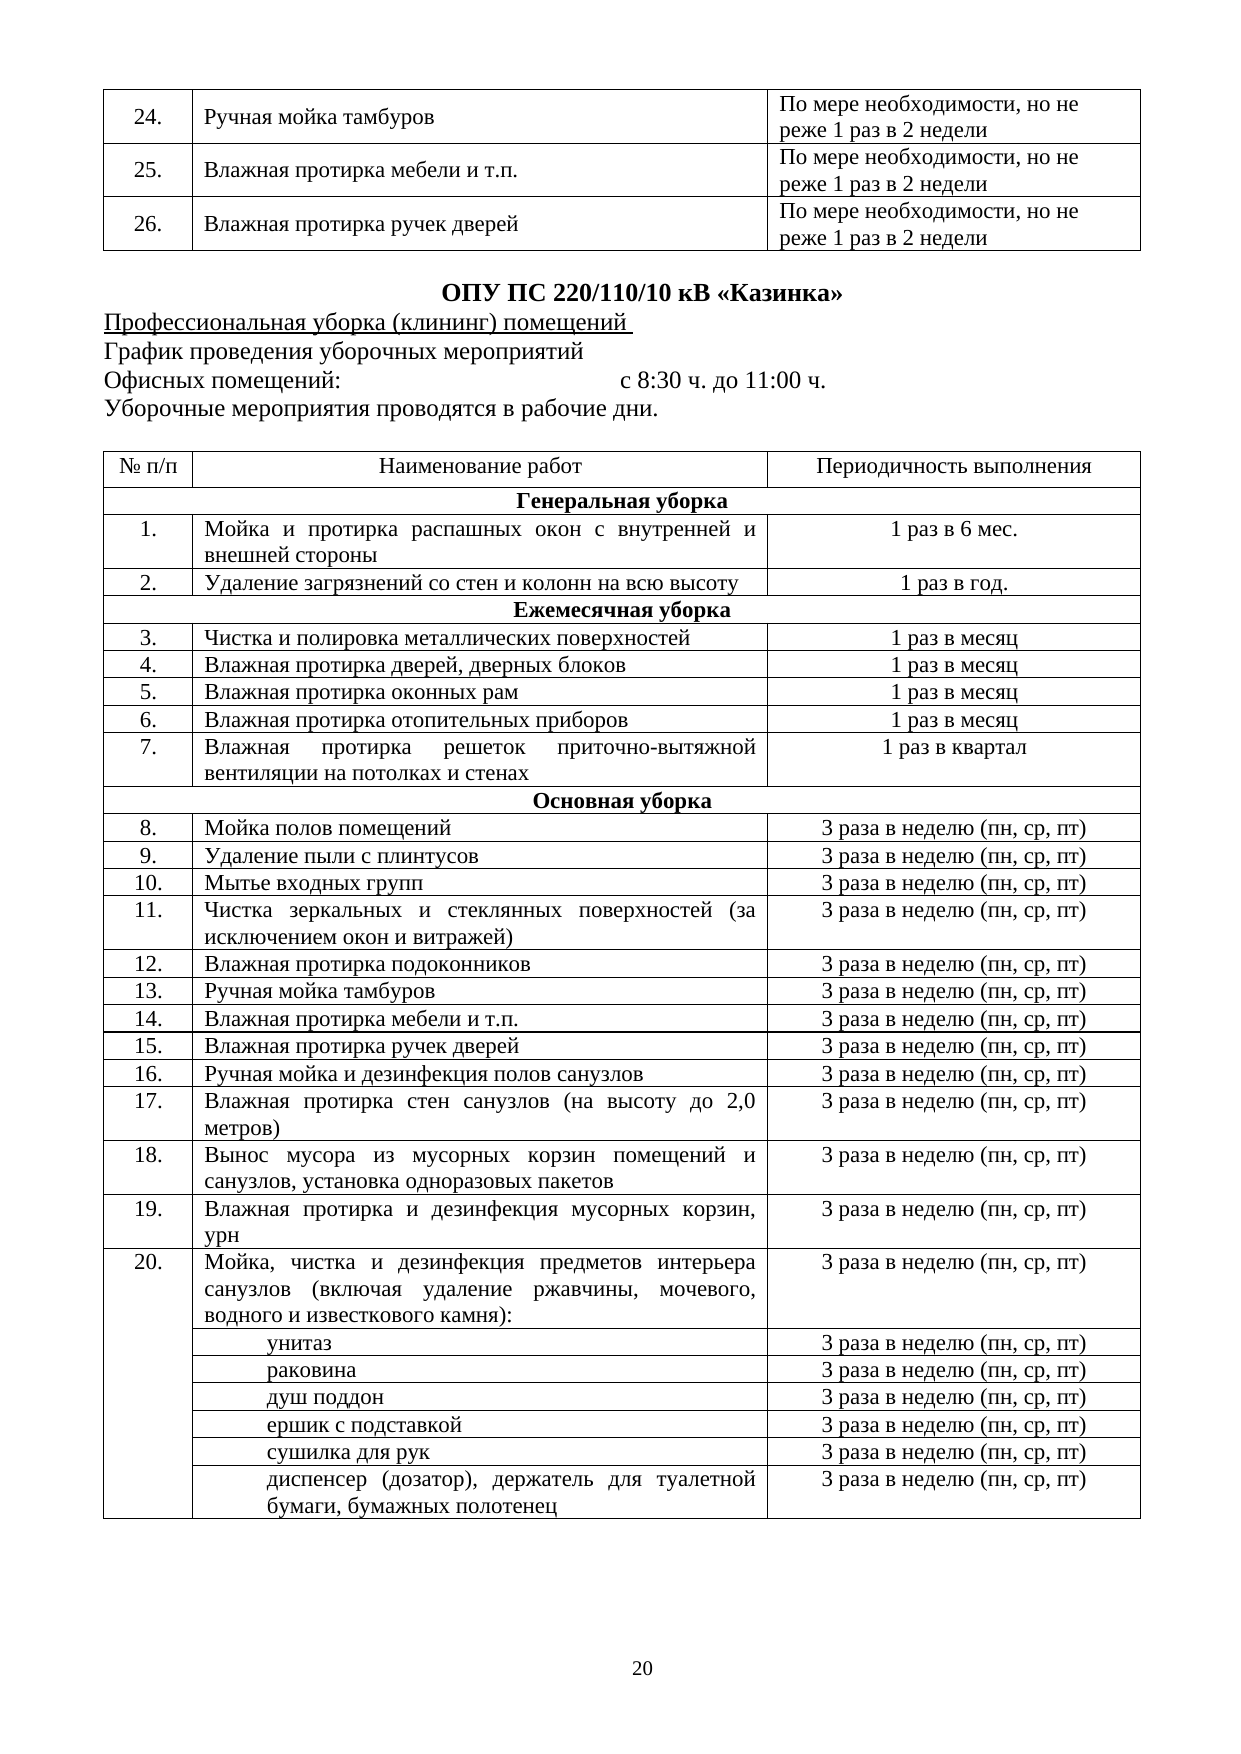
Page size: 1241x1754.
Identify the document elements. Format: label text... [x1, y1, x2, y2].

table_cell 3 раза в неделю (пн, ср, пт) [768, 1060, 1140, 1086]
table_cell 17. [104, 1087, 192, 1140]
text Профессиональная уборка (клининг) помещений [103, 307, 1181, 336]
table_cell 3 раза в неделю (пн, ср, пт) [768, 814, 1140, 841]
table_cell Удаление пыли с плинтусов [193, 842, 767, 868]
table_cell 16. [104, 1060, 192, 1086]
table_cell Чистка и полировка металлических поверхностей [193, 624, 767, 650]
table_cell 3 раза в неделю (пн, ср, пт) [768, 1087, 1140, 1140]
table_header Периодичность выполнения [768, 452, 1140, 487]
table_cell 1 раз в месяц [768, 678, 1140, 705]
table_cell 5. [104, 678, 192, 705]
text Уборочные мероприятия проводятся в рабочие дни. [103, 393, 1181, 422]
table_cell Влажная протирка мебели и т.п. [193, 144, 767, 196]
table_cell Удаление загрязнений со стен и колонн на всю высоту [193, 569, 767, 595]
table_cell 3 раза в неделю (пн, ср, пт) [768, 1195, 1140, 1247]
table_cell 1 раз в месяц [768, 624, 1140, 650]
table_cell душ поддон [193, 1383, 767, 1410]
table_cell 11. [104, 896, 192, 949]
table_cell унитаз [193, 1329, 767, 1355]
table_cell 9. [104, 842, 192, 868]
table_cell Влажная протирка стен санузлов (на высоту до 2,0 метров) [193, 1087, 767, 1140]
table_cell 3 раза в неделю (пн, ср, пт) [768, 1438, 1140, 1464]
table_cell Влажная протирка решеток приточно-вытяжной вентиляции на потолках и стенах [193, 733, 767, 786]
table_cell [768, 144, 1140, 196]
table_cell 25. [104, 144, 192, 196]
table_cell Влажная протирка отопительных приборов [193, 706, 767, 732]
table_cell 3 раза в неделю (пн, ср, пт) [768, 1383, 1140, 1410]
table_cell Чистка зеркальных и стеклянных поверхностей (за исключением окон и витражей) [193, 896, 767, 949]
table_cell Ручная мойка и дезинфекция полов санузлов [193, 1060, 767, 1086]
table_cell 15. [104, 1033, 192, 1059]
table_cell 24. [104, 90, 192, 142]
table_cell 1 раз в 6 мес. [768, 515, 1140, 568]
table_cell 3 раза в неделю (пн, ср, пт) [768, 1033, 1140, 1059]
table_cell Мойка, чистка и дезинфекция предметов интерьера санузлов (включая удаление ржавчины, мочевого, водного и известкового камня): [193, 1249, 767, 1327]
table_cell Влажная протирка ручек дверей [193, 197, 767, 250]
table_cell Ежемесячная уборка [104, 596, 1140, 622]
table_cell 3. [104, 624, 192, 650]
text График проведения уборочных мероприятий [103, 336, 1181, 365]
table_cell Ручная мойка тамбуров [193, 90, 767, 142]
table_cell 3 раза в неделю (пн, ср, пт) [768, 1411, 1140, 1437]
table_cell 3 раза в неделю (пн, ср, пт) [768, 1356, 1140, 1382]
table_cell 14. [104, 1005, 192, 1031]
table_cell Ручная мойка тамбуров [193, 978, 767, 1004]
table_cell 7. [104, 733, 192, 786]
table_cell Мойка и протирка распашных окон с внутренней и внешней стороны [193, 515, 767, 568]
table_cell 2. [104, 569, 192, 595]
table_cell 3 раза в неделю (пн, ср, пт) [768, 1141, 1140, 1194]
table_cell 4. [104, 651, 192, 677]
table_cell Вынос мусора из мусорных корзин помещений и санузлов, установка одноразовых пакетов [193, 1141, 767, 1194]
table_cell раковина [193, 1356, 767, 1382]
table_cell 3 раза в неделю (пн, ср, пт) [768, 978, 1140, 1004]
table_cell 1 раз в год. [768, 569, 1140, 595]
table_cell 3 раза в неделю (пн, ср, пт) [768, 842, 1140, 868]
table_header № п/п [104, 452, 192, 487]
table_cell Влажная протирка дверей, дверных блоков [193, 651, 767, 677]
table_cell Влажная протирка подоконников [193, 950, 767, 977]
table_cell Основная уборка [104, 787, 1140, 813]
text Офисных помещений: с 8:30 ч. до 11:00 ч. [103, 365, 1181, 393]
table_cell Влажная протирка оконных рам [193, 678, 767, 705]
table_cell Влажная протирка ручек дверей [193, 1033, 767, 1059]
text ОПУ ПС 220/110/10 кВ «Казинка» [103, 277, 1181, 307]
table_cell Влажная протирка мебели и т.п. [193, 1005, 767, 1031]
table_cell 1 раз в квартал [768, 733, 1140, 786]
table_cell 3 раза в неделю (пн, ср, пт) [768, 1249, 1140, 1327]
table_cell 1. [104, 515, 192, 568]
table_cell 19. [104, 1195, 192, 1247]
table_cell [768, 90, 1140, 142]
table_cell Мойка полов помещений [193, 814, 767, 841]
table_cell сушилка для рук [193, 1438, 767, 1464]
table_cell 3 раза в неделю (пн, ср, пт) [768, 1466, 1140, 1518]
table_cell ершик с подставкой [193, 1411, 767, 1437]
table_cell 10. [104, 869, 192, 895]
table_cell 3 раза в неделю (пн, ср, пт) [768, 869, 1140, 895]
table_cell 3 раза в неделю (пн, ср, пт) [768, 1005, 1140, 1031]
table_cell 1 раз в месяц [768, 651, 1140, 677]
table_cell По мере необходимости, но не реже 1 раз в 2 недели [768, 197, 1140, 250]
table_cell 18. [104, 1141, 192, 1194]
table_cell 3 раза в неделю (пн, ср, пт) [768, 950, 1140, 977]
table_cell 13. [104, 978, 192, 1004]
table_cell 26. [104, 197, 192, 250]
table_cell Генеральная уборка [104, 488, 1140, 514]
table_cell 6. [104, 706, 192, 732]
table_cell 3 раза в неделю (пн, ср, пт) [768, 1329, 1140, 1355]
table_cell Влажная протирка и дезинфекция мусорных корзин, урн [193, 1195, 767, 1247]
table_header Наименование работ [193, 452, 767, 487]
table_cell 1 раз в месяц [768, 706, 1140, 732]
table_cell 8. [104, 814, 192, 841]
table_cell 12. [104, 950, 192, 977]
table_cell 3 раза в неделю (пн, ср, пт) [768, 896, 1140, 949]
table_cell 20. [104, 1249, 192, 1518]
table_cell Мытье входных групп [193, 869, 767, 895]
table_cell диспенсер (дозатор), держатель для туалетной бумаги, бумажных полотенец [193, 1466, 767, 1518]
